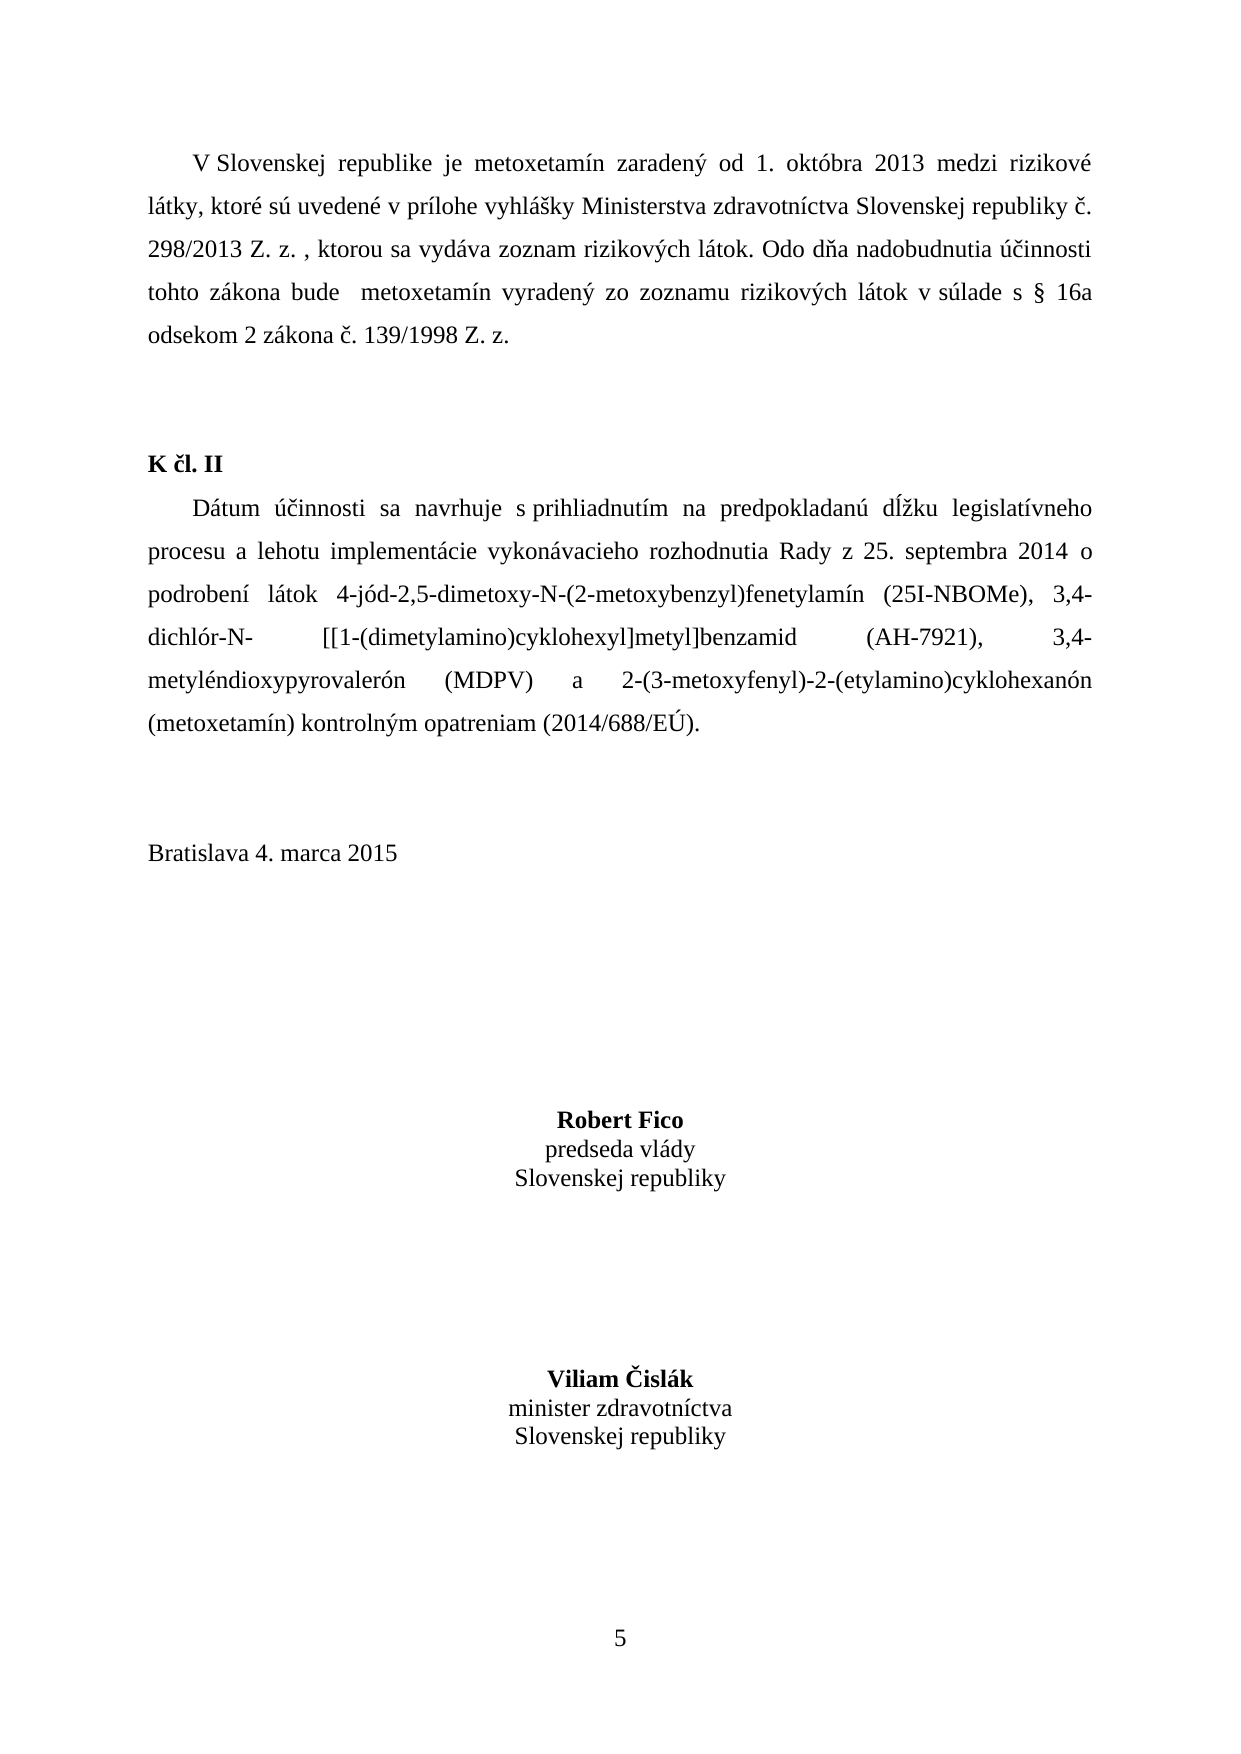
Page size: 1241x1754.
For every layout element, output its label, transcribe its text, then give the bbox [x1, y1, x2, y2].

title K čl. II [148, 449, 1093, 478]
text Slovenskej republiky [148, 1163, 1093, 1191]
text Dátum účinnosti sa navrhuje s prihliadnutím na predpokladanú dĺžku legislatívneho procesu a lehotu implementácie vykonávacieho rozhodnutia Rady z 25. septembra 2014 o podrobení látok 4-jód-2,5-dimetoxy-N-(2-metoxybenzyl)fenetylamín (25I-NBOMe), 3,4-dichlór-N- [[1-(dimetylamino)cyklohexyl]metyl]benzamid (AH-7921), 3,4-metyléndioxypyrovalerón (MDPV) a 2-(3-metoxyfenyl)-2-(etylamino)cyklohexanón (metoxetamín) kontrolným opatreniam (2014/688/EÚ). [148, 493, 1093, 737]
text Bratislava 4. marca 2015 [148, 838, 1093, 866]
text Slovenskej republiky [148, 1421, 1093, 1450]
text predseda vlády [148, 1134, 1093, 1163]
text Robert Fico [148, 1105, 1093, 1134]
text Viliam Čislák [148, 1364, 1093, 1393]
text minister zdravotníctva [148, 1393, 1093, 1421]
title V Slovenskej republike je metoxetamín zaradený od 1. októbra 2013 medzi rizikové látky, ktoré sú uvedené v prílohe vyhlášky Ministerstva zdravotníctva Slovenskej republiky č. 298/2013 Z. z. , ktorou sa vydáva zoznam rizikových látok. Odo dňa nadobudnutia účinnosti tohto zákona bude metoxetamín vyradený zo zoznamu rizikových látok v súlade s § 16a odsekom 2 zákona č. 139/1998 Z. z. [148, 148, 1093, 349]
